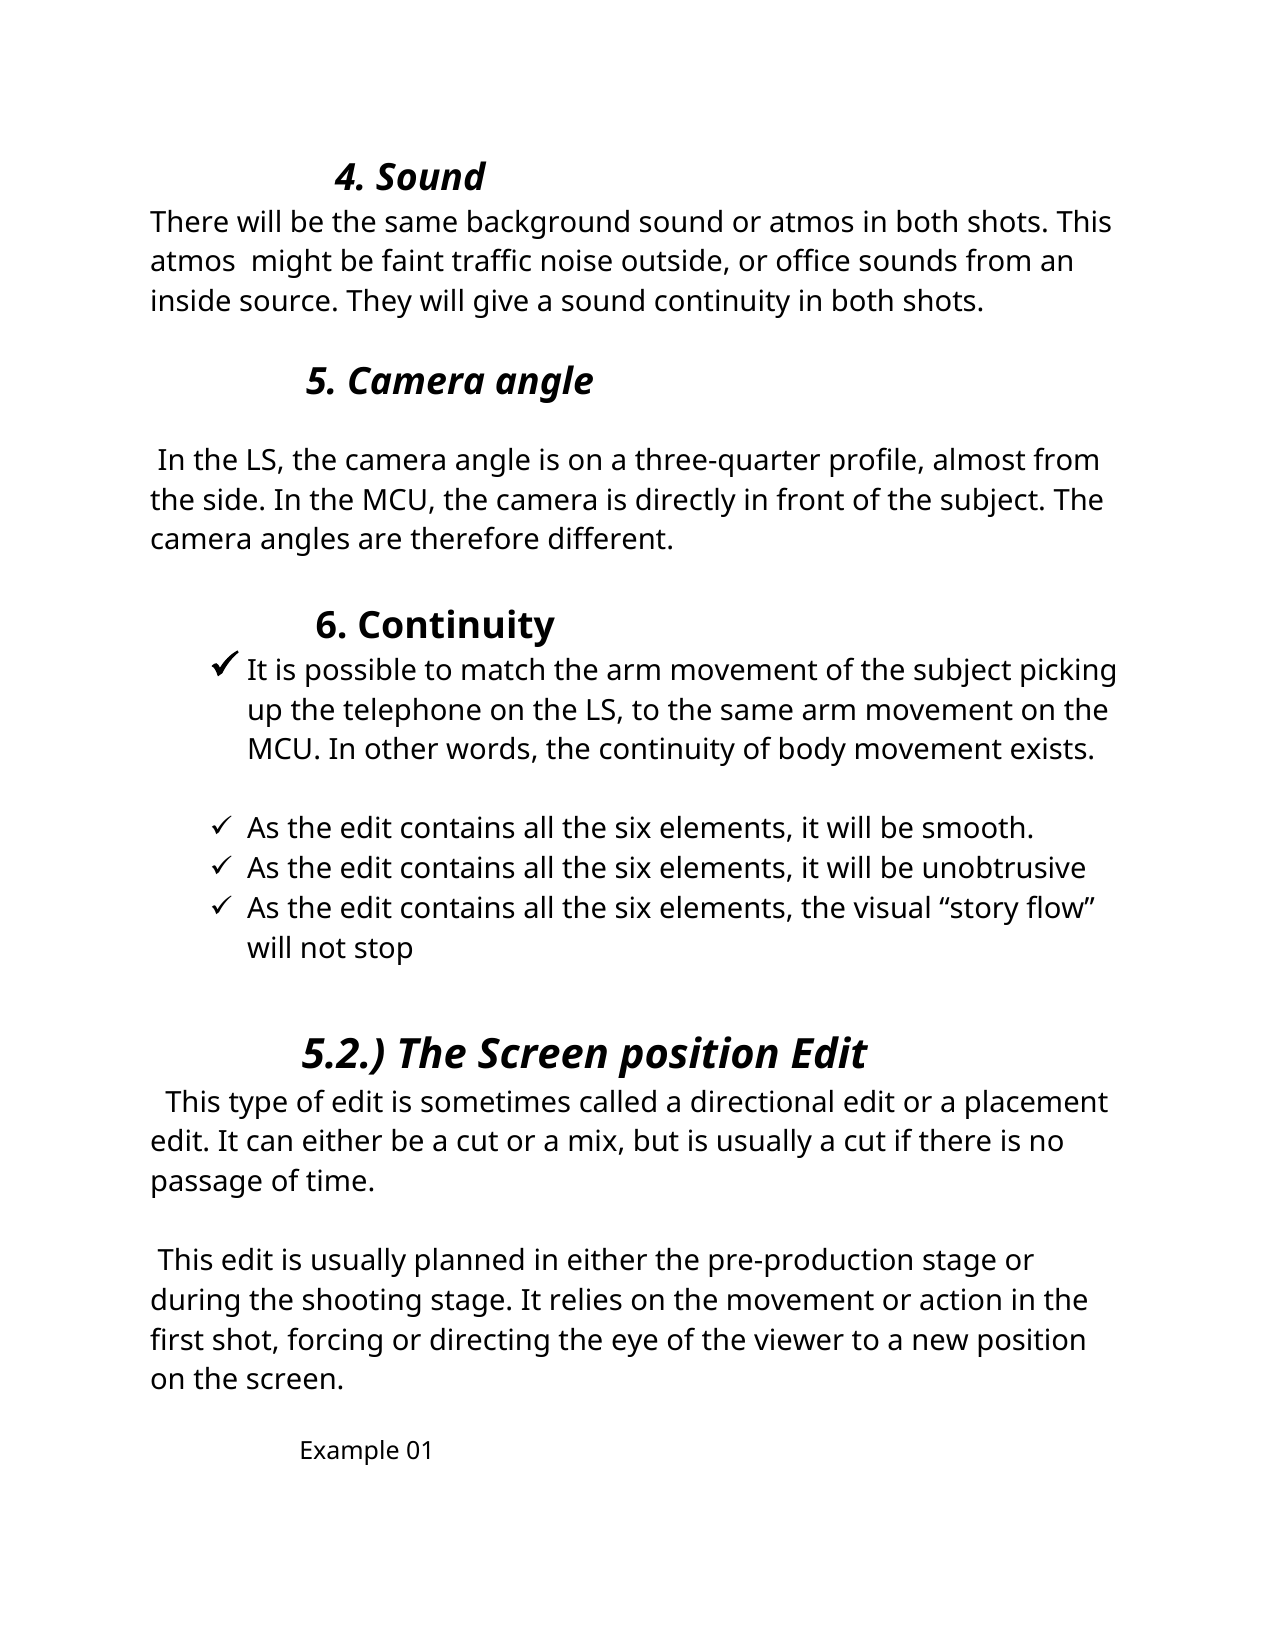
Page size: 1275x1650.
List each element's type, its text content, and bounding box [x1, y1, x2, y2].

text 5. Camera angle [150, 354, 1125, 405]
list As the edit contains all the six elements, it will be unobtrusive [209, 847, 1125, 887]
list As the edit contains all the six elements, it will be smooth. [209, 808, 1125, 847]
text Example 01 [150, 1432, 1125, 1466]
text This edit is usually planned in either the pre-production stage or during the shooting stage. It relies on the movement or action in the first shot, forcing or directing the eye of the viewer to a new position on the screen. [150, 1239, 1125, 1398]
text 6. Continuity [150, 598, 1125, 649]
text In the LS, the camera angle is on a three-quarter profile, almost from the side. In the MCU, the camera is directly in front of the subject. The camera angles are therefore different. [150, 439, 1125, 558]
text There will be the same background sound or atmos in both shots. This atmos might be faint traffic noise outside, or office sounds from an inside source. They will give a sound continuity in both shots. [150, 201, 1125, 320]
list As the edit contains all the six elements, the visual “story flow” will not stop [209, 887, 1125, 967]
list It is possible to match the arm movement of the subject picking up the telephone on the LS, to the same arm movement on the MCU. In other words, the continuity of body movement exists. [209, 649, 1125, 768]
text 5.2.) The Screen position Edit [150, 1024, 1125, 1081]
text 4. Sound [150, 150, 1125, 201]
text This type of edit is sometimes called a directional edit or a placement edit. It can either be a cut or a mix, but is usually a cut if there is no passage of time. [150, 1081, 1125, 1200]
